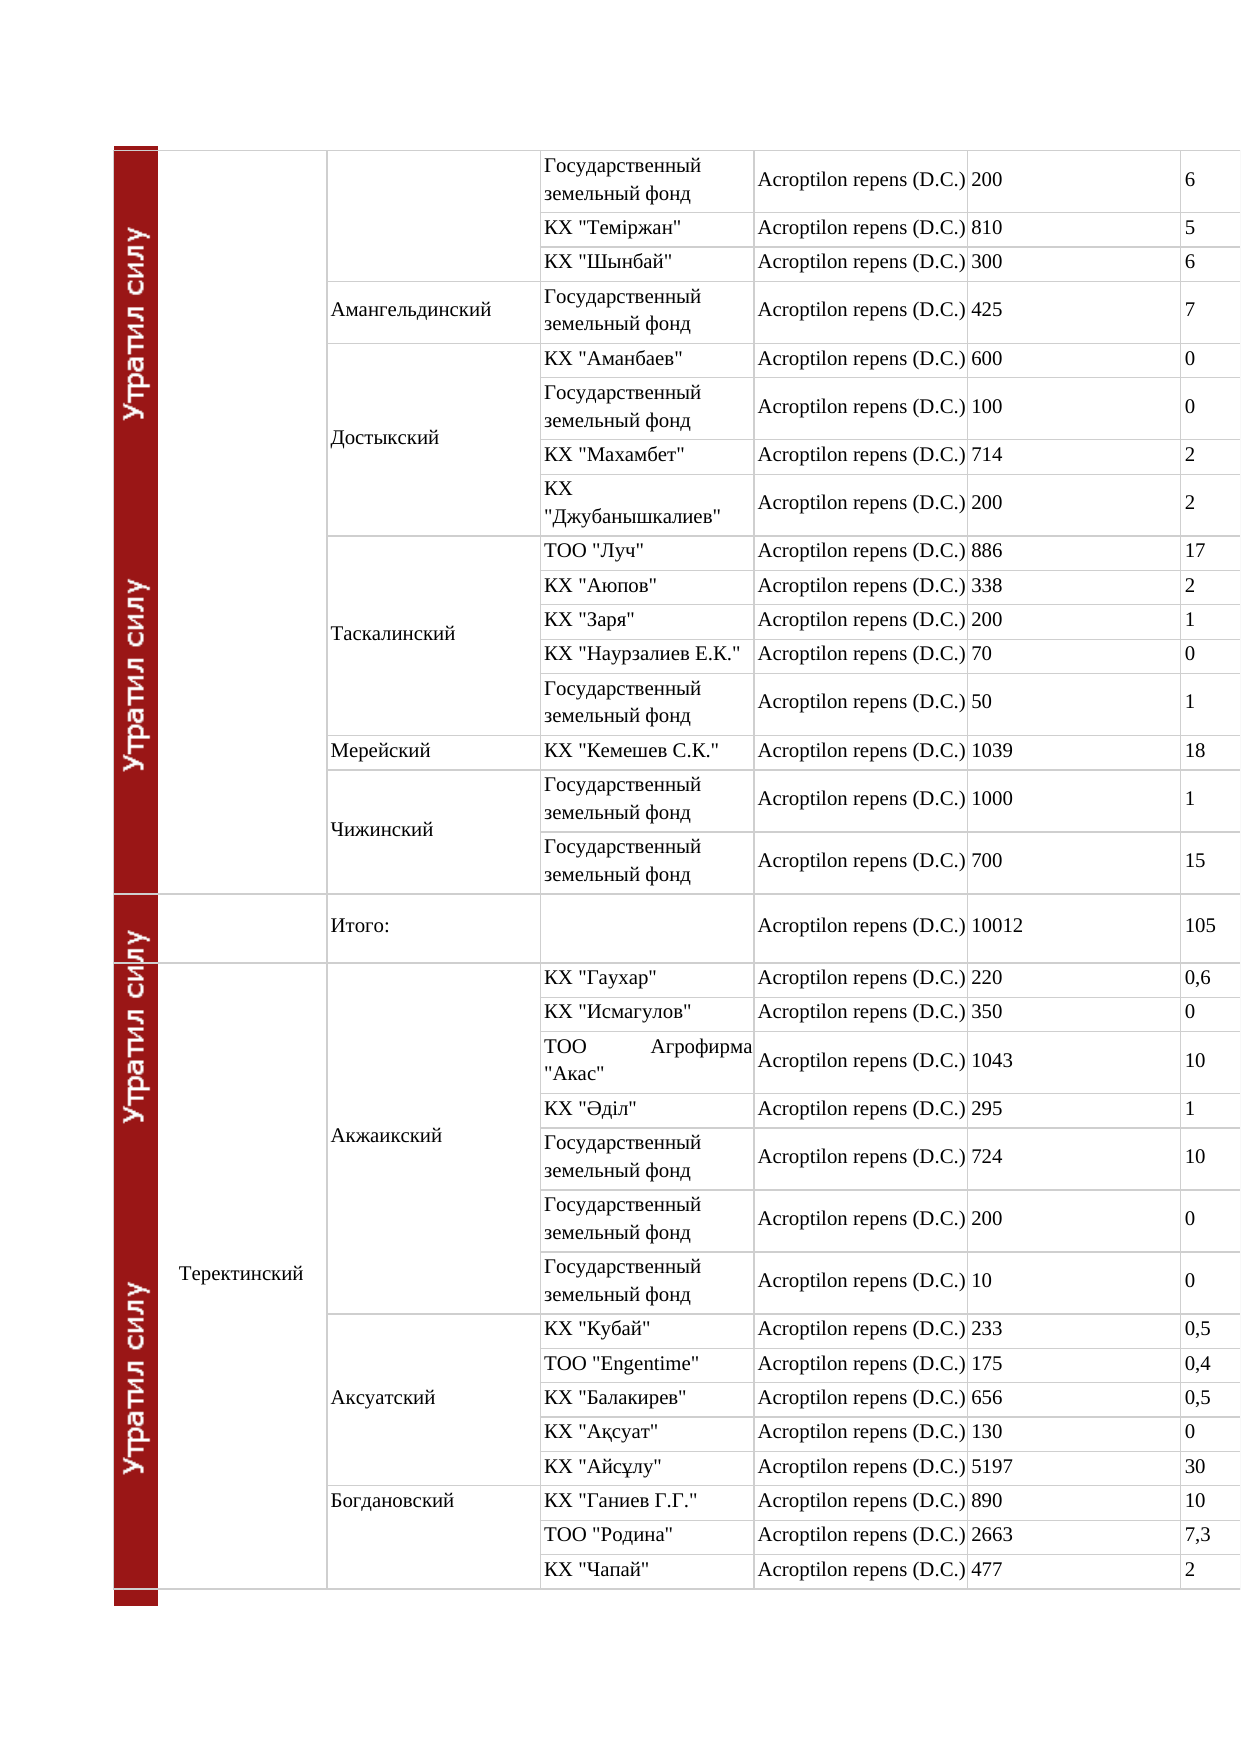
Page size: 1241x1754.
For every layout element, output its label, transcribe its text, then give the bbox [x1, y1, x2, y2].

table_cell 100 [968, 378, 1180, 439]
table_cell Acroptilon repens (D.C.) [755, 248, 967, 281]
table_cell 18 [1181, 736, 1240, 769]
table_cell Государственный земельный фонд [541, 833, 753, 893]
table_cell КХ "Шынбай" [541, 248, 753, 281]
table_cell 2 [1181, 571, 1240, 604]
table_cell 220 [968, 964, 1180, 997]
table_cell [114, 895, 326, 962]
table_cell 600 [968, 344, 1180, 377]
table_cell 0 [1181, 1253, 1240, 1313]
table_cell Государственный земельный фонд [541, 1129, 753, 1189]
table_cell 0 [1181, 378, 1240, 439]
table_cell 6 [1181, 151, 1240, 212]
table_cell 233 [968, 1315, 1180, 1348]
table_cell Acroptilon repens (D.C.) [755, 1253, 967, 1313]
table_cell Acroptilon repens (D.C.) [755, 1521, 967, 1554]
table_cell Acroptilon repens (D.C.) [755, 771, 967, 831]
table_cell 5197 [968, 1452, 1180, 1485]
table_cell Амангельдинский [328, 282, 540, 343]
table_cell КХ "Кубай" [541, 1315, 753, 1348]
table_cell Acroptilon repens (D.C.) [755, 895, 967, 962]
table_cell 5 [1181, 213, 1240, 246]
table_cell КХ "Джубанышкалиев" [541, 475, 753, 535]
table_cell Acroptilon repens (D.C.) [755, 475, 967, 535]
table_cell Acroptilon repens (D.C.) [755, 1349, 967, 1382]
table_cell Acroptilon repens (D.C.) [755, 1315, 967, 1348]
table_cell 0 [1181, 1191, 1240, 1251]
table_cell Acroptilon repens (D.C.) [755, 1418, 967, 1451]
table_cell 17 [1181, 537, 1240, 570]
table_cell Acroptilon repens (D.C.) [755, 344, 967, 377]
table_cell Государственный земельный фонд [541, 674, 753, 735]
table_cell 6 [1181, 248, 1240, 281]
table_cell Acroptilon repens (D.C.) [755, 1032, 967, 1093]
picture [114, 1590, 158, 1606]
table_cell Acroptilon repens (D.C.) [755, 1129, 967, 1189]
table_cell Государственный земельный фонд [541, 1191, 753, 1251]
table_cell Acroptilon repens (D.C.) [755, 537, 967, 570]
table_cell КХ "Махамбет" [541, 440, 753, 473]
table_cell 700 [968, 833, 1180, 893]
table_cell 0 [1181, 640, 1240, 673]
table_cell 200 [968, 605, 1180, 638]
table_cell 200 [968, 475, 1180, 535]
table_cell 1 [1181, 605, 1240, 638]
table_cell 350 [968, 998, 1180, 1031]
table_cell Acroptilon repens (D.C.) [755, 378, 967, 439]
table_cell Acroptilon repens (D.C.) [755, 151, 967, 212]
table_cell Акжаикский [328, 964, 540, 1313]
table_cell Acroptilon repens (D.C.) [755, 964, 967, 997]
table_cell 30 [1181, 1452, 1240, 1485]
table_cell Acroptilon repens (D.C.) [755, 674, 967, 735]
table_cell [541, 895, 753, 962]
table_cell 0 [1181, 998, 1240, 1031]
table_cell 1000 [968, 771, 1180, 831]
table_cell Acroptilon repens (D.C.) [755, 1383, 967, 1416]
picture [114, 151, 158, 893]
table_cell 7 [1181, 282, 1240, 343]
table_cell 15 [1181, 833, 1240, 893]
table_cell 300 [968, 248, 1180, 281]
table_cell Acroptilon repens (D.C.) [755, 571, 967, 604]
table_cell 724 [968, 1129, 1180, 1189]
table_cell 886 [968, 537, 1180, 570]
table_cell Acroptilon repens (D.C.) [755, 833, 967, 893]
table_cell 810 [968, 213, 1180, 246]
table_cell 890 [968, 1486, 1180, 1519]
table_cell 200 [968, 1191, 1180, 1251]
table_cell Государственный земельный фонд [541, 1253, 753, 1313]
table_cell Acroptilon repens (D.C.) [755, 640, 967, 673]
table_cell 0,4 [1181, 1349, 1240, 1382]
table_cell КХ "Балакирев" [541, 1383, 753, 1416]
table_cell 2 [1181, 440, 1240, 473]
table_cell Acroptilon repens (D.C.) [755, 1486, 967, 1519]
table_cell 10 [968, 1253, 1180, 1313]
table_cell 10 [1181, 1486, 1240, 1519]
table_cell 105 [1181, 895, 1240, 962]
table_cell 175 [968, 1349, 1180, 1382]
table_cell КХ "Гаухар" [541, 964, 753, 997]
table_cell 714 [968, 440, 1180, 473]
table_cell КХ "Кемешев С.К." [541, 736, 753, 769]
table_cell 656 [968, 1383, 1180, 1416]
table_cell ТОО Агрофирма "Акас" [541, 1032, 753, 1093]
table_cell КХ "Айсұлу" [541, 1452, 753, 1485]
table_cell 0,6 [1181, 964, 1240, 997]
table_cell 0 [1181, 1418, 1240, 1451]
table_cell Достыкский [328, 344, 540, 535]
table_cell Acroptilon repens (D.C.) [755, 282, 967, 343]
table_cell Мерейский [328, 736, 540, 769]
table_cell Acroptilon repens (D.C.) [755, 736, 967, 769]
table_cell Аксуатский [328, 1315, 540, 1485]
table_cell Acroptilon repens (D.C.) [755, 1452, 967, 1485]
table_cell Богдановский [328, 1486, 540, 1588]
table_cell ТОО "Луч" [541, 537, 753, 570]
table_cell КХ "Аюпов" [541, 571, 753, 604]
table_cell Государственный земельный фонд [541, 282, 753, 343]
table_cell 7,3 [1181, 1521, 1240, 1554]
table_cell 130 [968, 1418, 1180, 1451]
table_cell Государственный земельный фонд [541, 378, 753, 439]
table_cell Государственный земельный фонд [541, 771, 753, 831]
table_cell Acroptilon repens (D.C.) [755, 440, 967, 473]
table_cell 1043 [968, 1032, 1180, 1093]
table_cell Acroptilon repens (D.C.) [755, 605, 967, 638]
table_cell 0,5 [1181, 1383, 1240, 1416]
table_cell 10 [1181, 1032, 1240, 1093]
table_cell Acroptilon repens (D.C.) [755, 1094, 967, 1127]
table_cell КХ "Исмагулов" [541, 998, 753, 1031]
table_cell 425 [968, 282, 1180, 343]
table_cell 1 [1181, 771, 1240, 831]
table_cell КХ "Теміржан" [541, 213, 753, 246]
table_cell ТОО "Engentime" [541, 1349, 753, 1382]
table_cell КХ "Заря" [541, 605, 753, 638]
table_cell 0 [1181, 344, 1240, 377]
table_cell 0,5 [1181, 1315, 1240, 1348]
table_cell Acroptilon repens (D.C.) [755, 998, 967, 1031]
table_cell Итого: [328, 895, 540, 962]
table_cell 1 [1181, 674, 1240, 735]
table_cell Государственный земельный фонд [541, 151, 753, 212]
table_cell Acroptilon repens (D.C.) [755, 1555, 967, 1588]
table_cell 477 [968, 1555, 1180, 1588]
table_cell КХ "Ганиев Г.Г." [541, 1486, 753, 1519]
table_cell 10012 [968, 895, 1180, 962]
table_cell Теректинский [114, 964, 326, 1588]
table_cell Acroptilon repens (D.C.) [755, 1191, 967, 1251]
table_cell 50 [968, 674, 1180, 735]
table_cell КХ "Ақсуат" [541, 1418, 753, 1451]
table_cell 2 [1181, 1555, 1240, 1588]
table_cell 338 [968, 571, 1180, 604]
table_cell 1 [1181, 1094, 1240, 1127]
table_cell Чижинский [328, 771, 540, 893]
table_cell КХ "Чапай" [541, 1555, 753, 1588]
table_cell Acroptilon repens (D.C.) [755, 213, 967, 246]
table_cell 70 [968, 640, 1180, 673]
table_cell 2 [1181, 475, 1240, 535]
table_cell 200 [968, 151, 1180, 212]
table_cell Таскалинский [328, 537, 540, 735]
table_cell 10 [1181, 1129, 1240, 1189]
table_cell 1039 [968, 736, 1180, 769]
table_cell КХ "Аманбаев" [541, 344, 753, 377]
table_cell ТОО "Родина" [541, 1521, 753, 1554]
table_cell КХ "Наурзалиев Е.К." [541, 640, 753, 673]
table_cell КХ "Әділ" [541, 1094, 753, 1127]
table_cell 2663 [968, 1521, 1180, 1554]
picture [114, 146, 158, 150]
table_cell 295 [968, 1094, 1180, 1127]
